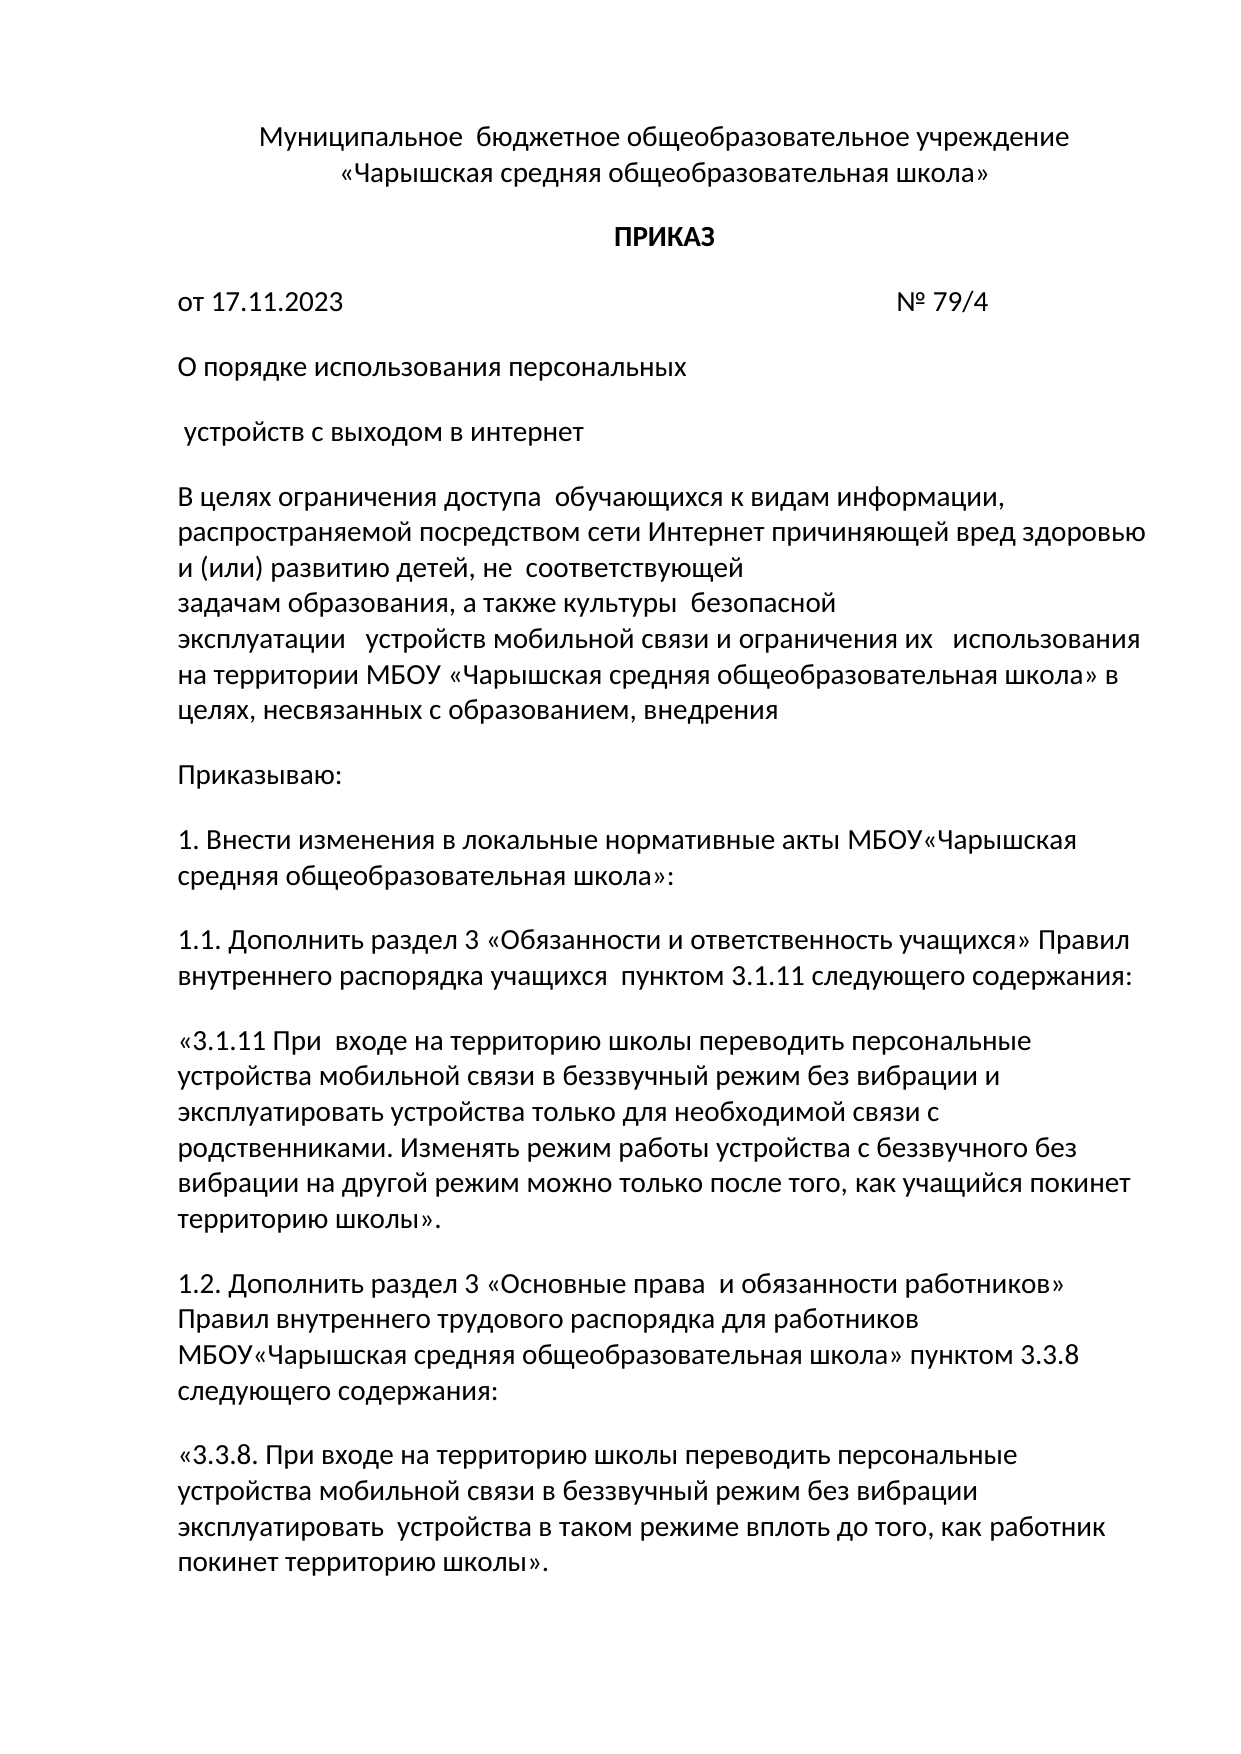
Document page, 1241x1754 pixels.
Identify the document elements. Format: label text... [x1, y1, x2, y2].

text от 17.11.2023 № 79/4 [177, 283, 1152, 319]
text 1.1. Дополнить раздел 3 «Обязанности и ответственность учащихся» Правил внутреннего распорядка учащихся пунктом 3.1.11 следующего содержания: [177, 921, 1152, 993]
text ПРИКАЗ [177, 218, 1152, 254]
text «3.1.11 При входе на территорию школы переводить персональные устройства мобильной связи в беззвучный режим без вибрации и эксплуатировать устройства только для необходимой связи с родственниками. Изменять режим работы устройства с беззвучного без вибрации на другой режим можно только после того, как учащийся покинет территорию школы». [177, 1022, 1152, 1236]
text Приказываю: [177, 756, 1152, 792]
text О порядке использования персональных [177, 348, 1152, 384]
text «3.3.8. При входе на территорию школы переводить персональные устройства мобильной связи в беззвучный режим без вибрации эксплуатировать устройства в таком режиме вплоть до того, как работник покинет территорию школы». [177, 1436, 1152, 1579]
text В целях ограничения доступа обучающихся к видам информации, распространяемой посредством сети Интернет причиняющей вред здоровью и (или) развитию детей, не соответствующей задачам образования, а также культуры безопасной эксплуатации устройств мобильной связи и ограничения их использования на территории МБОУ «Чарышская средняя общеобразовательная школа» в целях, несвязанных с образованием, внедрения [177, 478, 1152, 727]
text устройств с выходом в интернет [177, 413, 1152, 448]
text 1.2. Дополнить раздел 3 «Основные права и обязанности работников» Правил внутреннего трудового распорядка для работников МБОУ«Чарышская средняя общеобразовательная школа» пунктом 3.3.8 следующего содержания: [177, 1265, 1152, 1407]
text Муниципальное бюджетное общеобразовательное учреждение «Чарышская средняя общеобразовательная школа» [177, 118, 1152, 189]
text 1. Внести изменения в локальные нормативные акты МБОУ«Чарышская средняя общеобразовательная школа»: [177, 821, 1152, 892]
